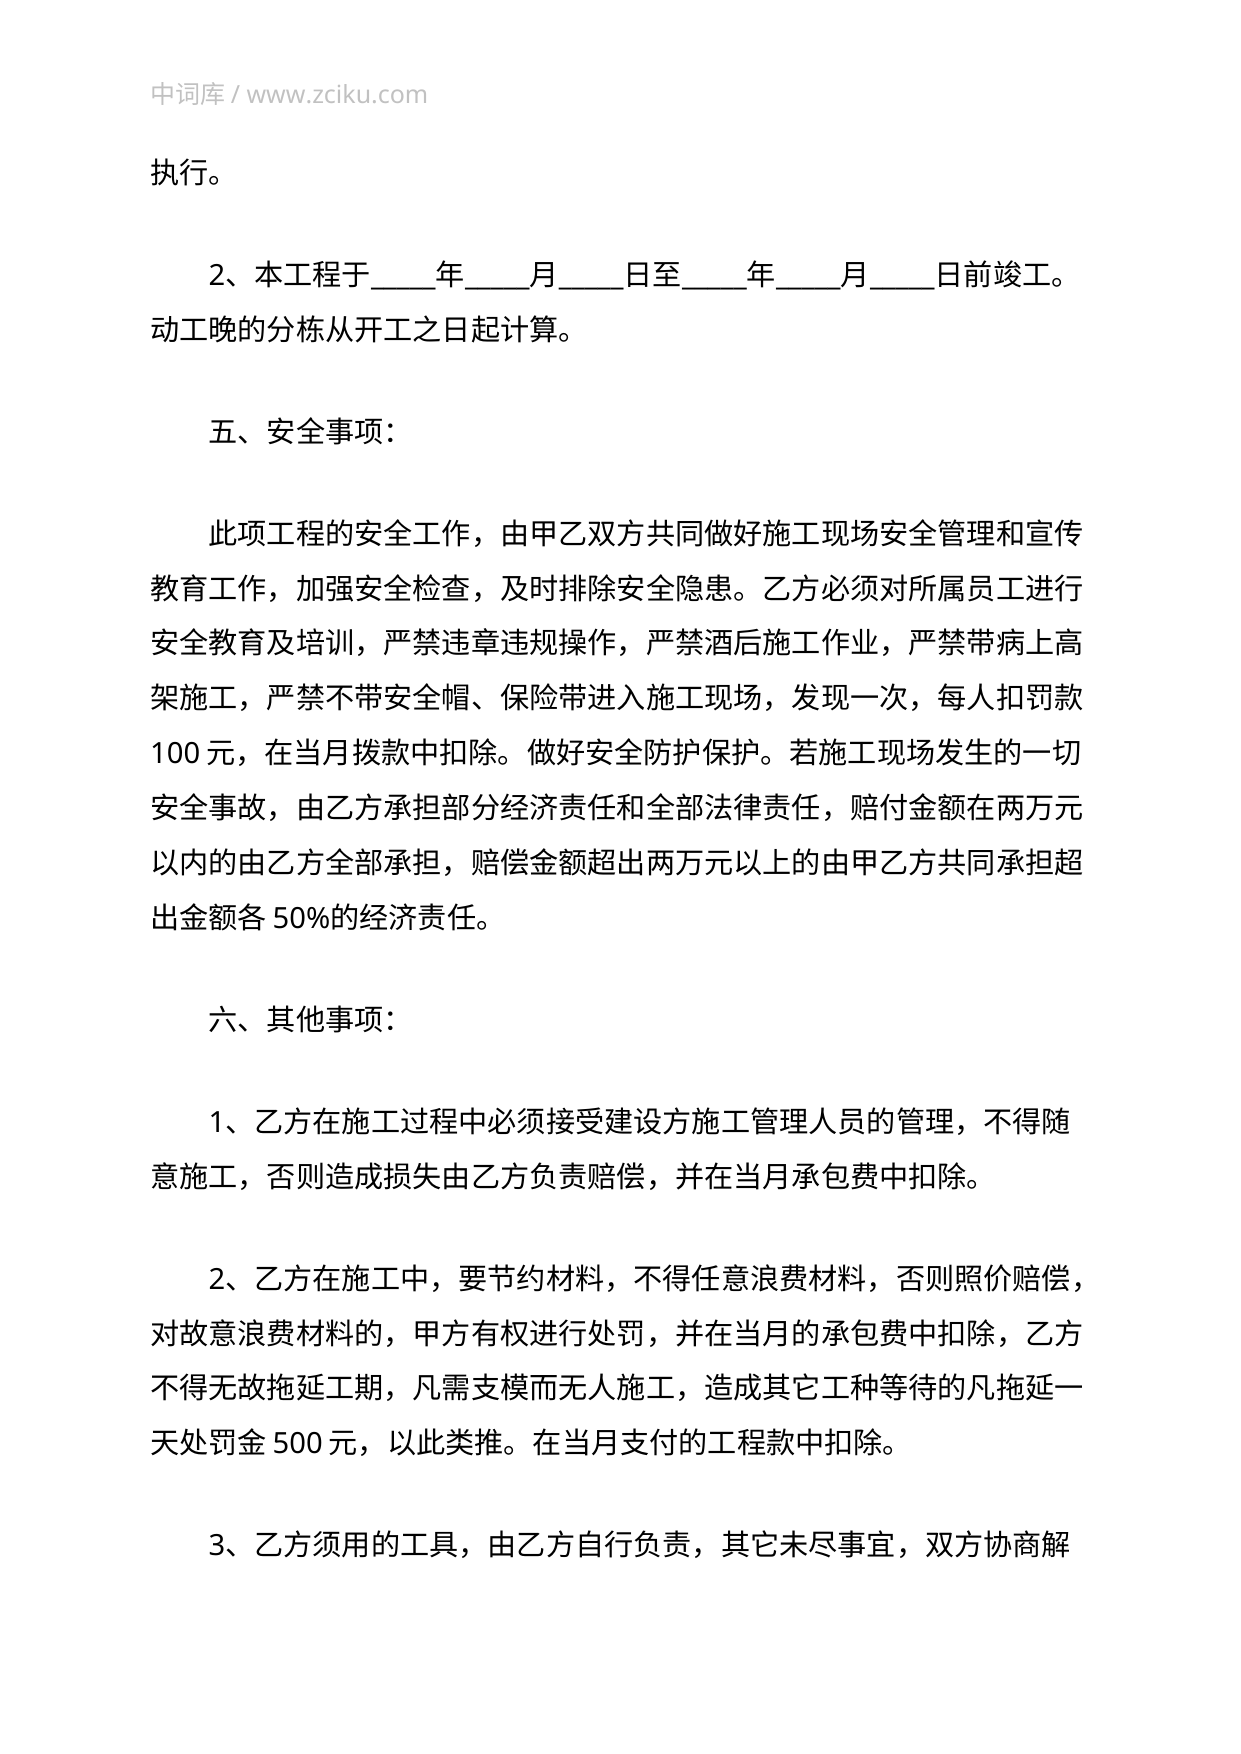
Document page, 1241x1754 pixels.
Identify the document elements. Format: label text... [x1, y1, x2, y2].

text 1、乙方在施工过程中必须接受建设方施工管理人员的管理，不得随意施工，否则造成损失由乙方负责赔偿，并在当月承包费中扣除。 [150, 1098, 1090, 1196]
text 六、其他事项： [150, 997, 1090, 1039]
text 五、安全事项： [150, 408, 1090, 451]
text 2、本工程于_____年_____月_____日至_____年_____月_____日前竣工。动工晚的分栋从开工之日起计算。 [150, 252, 1090, 349]
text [150, 1522, 1090, 1564]
text 2、乙方在施工中，要节约材料，不得任意浪费材料，否则照价赔偿，对故意浪费材料的，甲方有权进行处罚，并在当月的承包费中扣除，乙方不得无故拖延工期，凡需支模而无人施工，造成其它工种等待的凡拖延一天处罚金500元，以此类推。在当月支付的工程款中扣除。 [150, 1255, 1090, 1462]
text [150, 150, 1090, 192]
text 此项工程的安全工作，由甲乙双方共同做好施工现场安全管理和宣传教育工作，加强安全检查，及时排除安全隐患。乙方必须对所属员工进行安全教育及培训，严禁违章违规操作，严禁酒后施工作业，严禁带病上高架施工，严禁不带安全帽、保险带进入施工现场，发现一次，每人扣罚款100元，在当月拨款中扣除。做好安全防护保护。若施工现场发生的一切安全事故，由乙方承担部分经济责任和全部法律责任，赔付金额在两万元以内的由乙方全部承担，赔偿金额超出两万元以上的由甲乙方共同承担超出金额各50%的经济责任。 [150, 510, 1090, 937]
